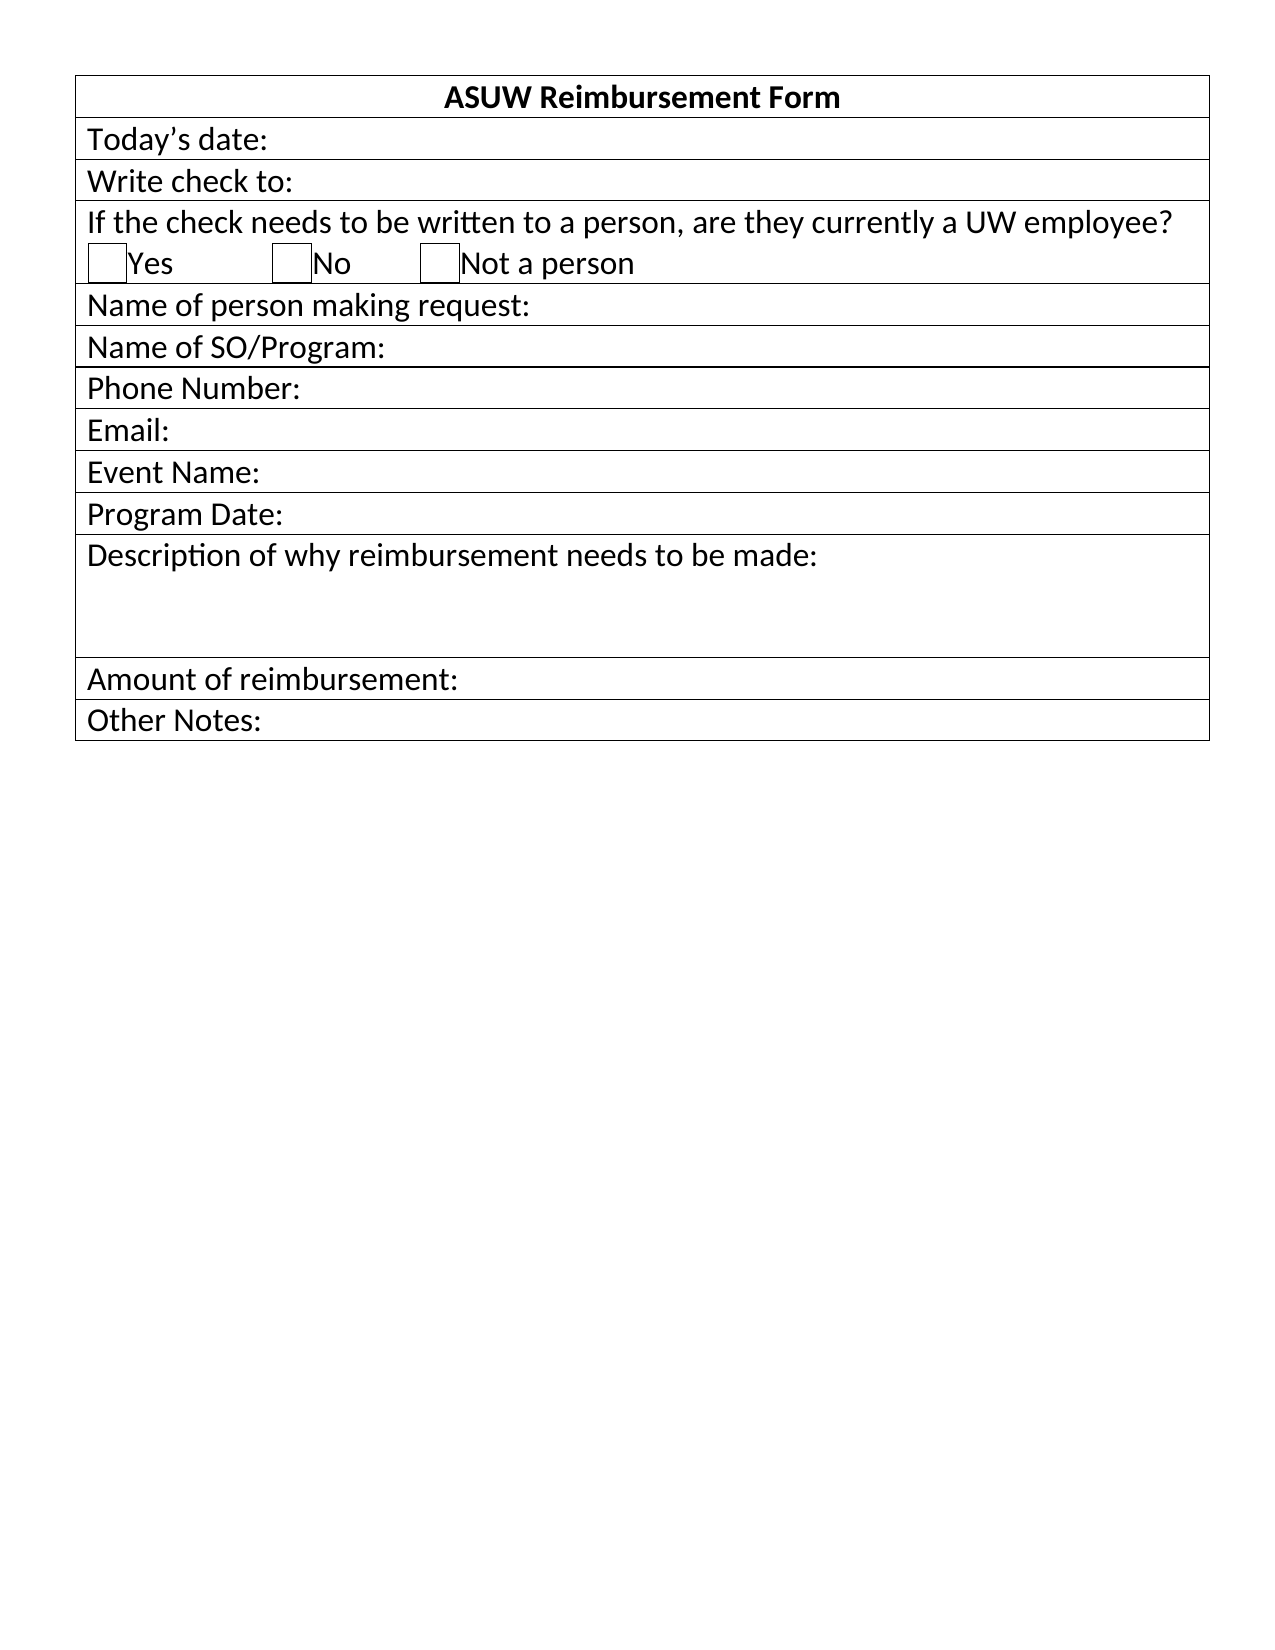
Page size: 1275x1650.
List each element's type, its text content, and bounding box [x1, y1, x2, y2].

table_cell Event Name: [76, 451, 1209, 492]
table_cell Program Date: [76, 493, 1209, 533]
table_cell If the check needs to be written to a person, are they currently a UW employee? Yes No Not a person [76, 201, 1209, 283]
table_cell Name of person making request: [76, 284, 1209, 324]
table_cell Write check to: [76, 160, 1209, 200]
table_cell Amount of reimbursement: [76, 658, 1209, 698]
table_cell Phone Number: [76, 368, 1209, 408]
table_cell Name of SO/Program: [76, 326, 1209, 366]
table_cell Today’s date: [76, 118, 1209, 158]
table_cell Other Notes: [76, 700, 1209, 740]
table_header ASUW Reimbursement Form [76, 76, 1209, 117]
table_cell Email: [76, 409, 1209, 450]
table_cell Description of why reimbursement needs to be made: [76, 535, 1209, 657]
